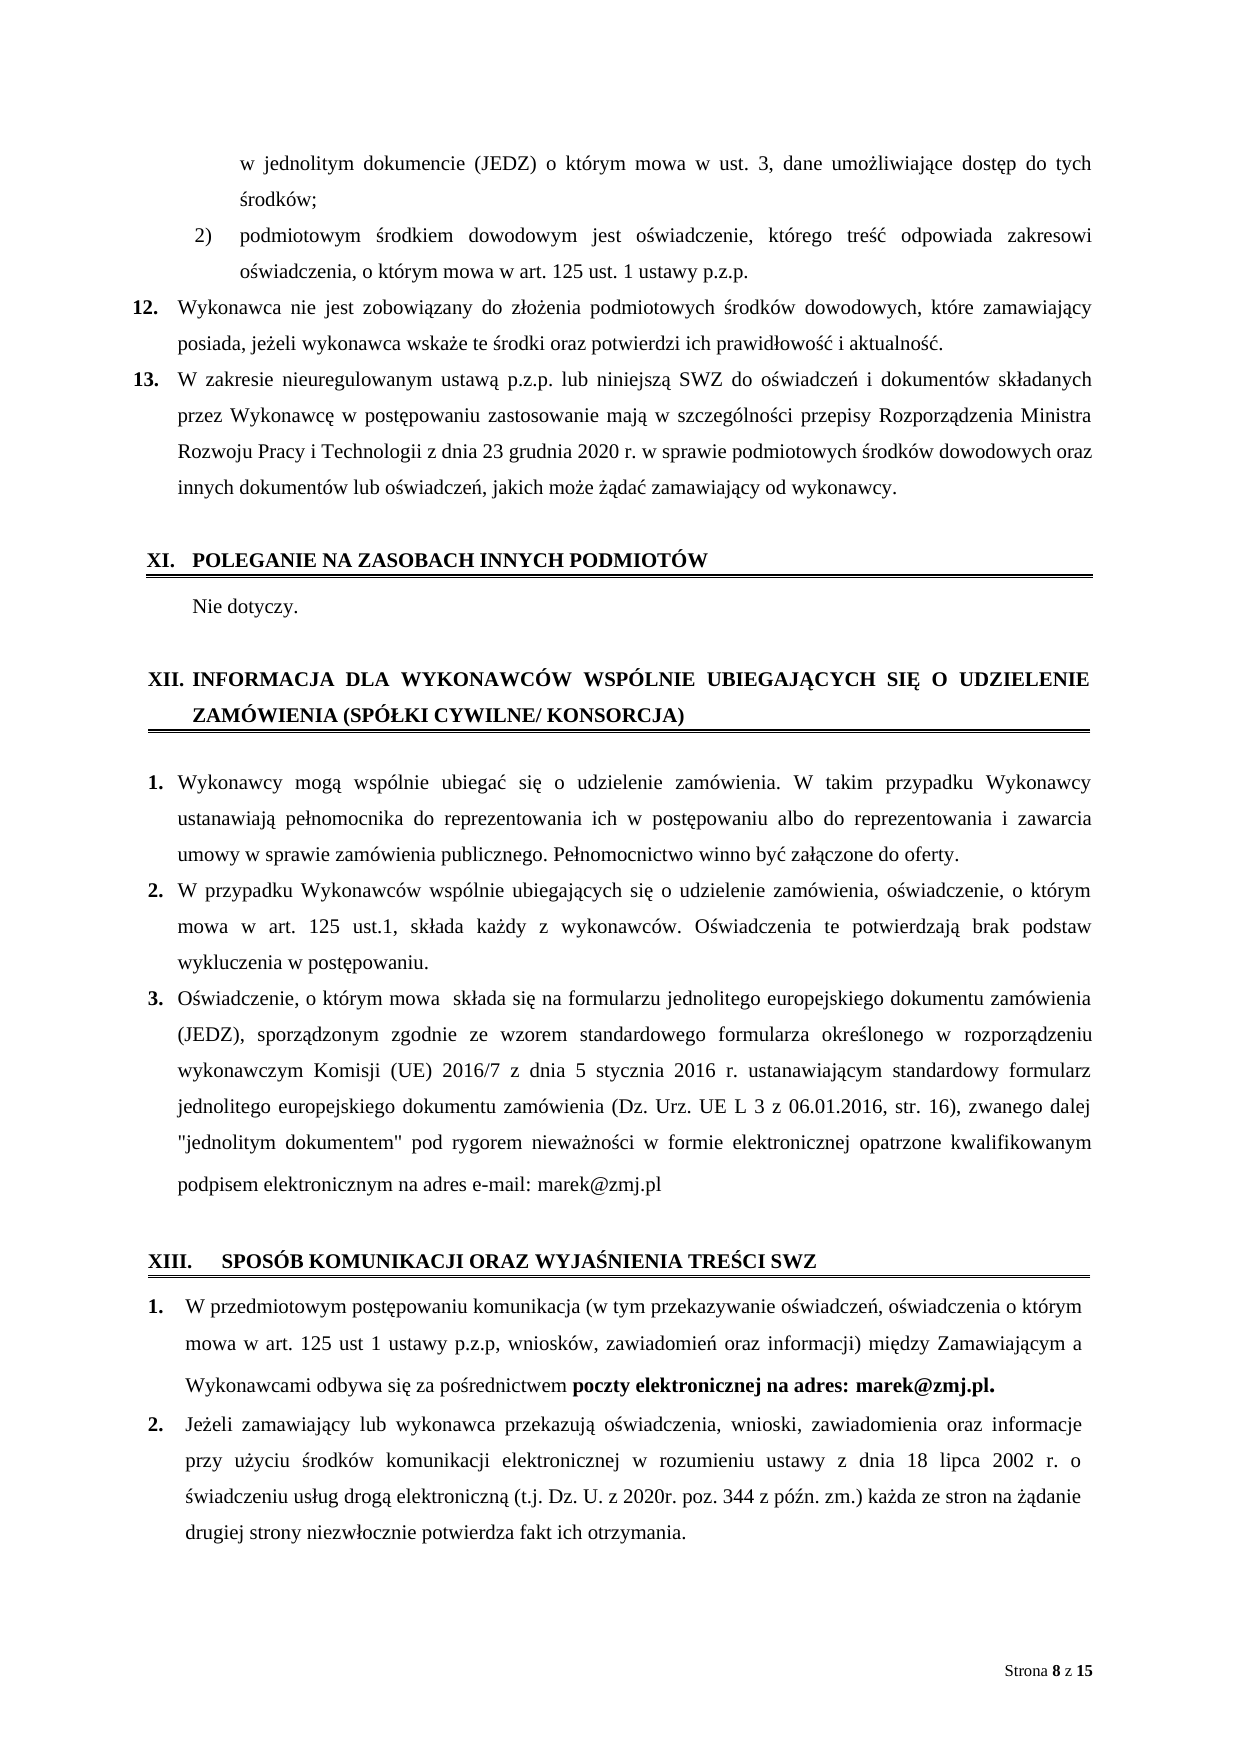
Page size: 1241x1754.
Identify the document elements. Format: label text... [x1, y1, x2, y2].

list Oświadczenie, o którym mowa składa się na formularzu jednolitego europejskiego dokumentu zamówienia (JEDZ), sporządzonym zgodnie ze wzorem standardowego formularza określonego w rozporządzeniu wykonawczym Komisji (UE) 2016/7 z dnia 5 stycznia 2016 r. ustanawiającym standardowy formularz jednolitego europejskiego dokumentu zamówienia (Dz. Urz. UE L 3 z 06.01.2016, str. 16), zwanego dalej "jednolitym dokumentem" pod rygorem nieważności w formie elektronicznej opatrzone kwalifikowanym podpisem elektronicznym na adres e-mail: marek@zmj.pl [148, 986, 1093, 1197]
text Nie dotyczy. [192, 594, 1093, 618]
list Jeżeli zamawiający lub wykonawca przekazują oświadczenia, wnioski, zawiadomienia oraz informacje przy użyciu środków komunikacji elektronicznej w rozumieniu ustawy z dnia 18 lipca 2002 r. o świadczeniu usług drogą elektroniczną (t.j. Dz. U. z 2020r. poz. 344 z późn. zm.) każda ze stron na żądanie drugiej strony niezwłocznie potwierdza fakt ich otrzymania. [148, 1412, 1083, 1544]
text 13. W zakresie nieuregulowanym ustawą p.z.p. lub niniejszą SWZ do oświadczeń i dokumentów składanych przez Wykonawcę w postępowaniu zastosowanie mają w szczególności przepisy Rozporządzenia Ministra Rozwoju Pracy i Technologii z dnia 23 grudnia 2020 r. w sprawie podmiotowych środków dowodowych oraz innych dokumentów lub oświadczeń, jakich może żądać zamawiający od wykonawcy. [133, 367, 1093, 499]
list SPOSÓB KOMUNIKACJI ORAZ WYJAŚNIENIA TREŚCI SWZ [148, 1249, 1090, 1275]
list W przypadku Wykonawców wspólnie ubiegających się o udzielenie zamówienia, oświadczenie, o którym mowa w art. 125 ust.1, składa każdy z wykonawców. Oświadczenia te potwierdzają brak podstaw wykluczenia w postępowaniu. [148, 878, 1093, 974]
list Wykonawcy mogą wspólnie ubiegać się o udzielenie zamówienia. W takim przypadku Wykonawcy ustanawiają pełnomocnika do reprezentowania ich w postępowaniu albo do reprezentowania i zawarcia umowy w sprawie zamówienia publicznego. Pełnomocnictwo winno być załączone do oferty. [148, 769, 1093, 866]
text 12. Wykonawca nie jest zobowiązany do złożenia podmiotowych środków dowodowych, które zamawiający posiada, jeżeli wykonawca wskaże te środki oraz potwierdzi ich prawidłowość i aktualność. [132, 294, 1093, 355]
list POLEGANIE NA ZASOBACH INNYCH PODMIOTÓW [146, 548, 1093, 574]
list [194, 150, 1093, 211]
list 2) podmiotowym środkiem dowodowym jest oświadczenie, którego treść odpowiada zakresowi oświadczenia, o którym mowa w art. 125 ust. 1 ustawy p.z.p. [194, 222, 1093, 283]
list INFORMACJA DLA WYKONAWCÓW WSPÓLNIE UBIEGAJĄCYCH SIĘ O UDZIELENIE ZAMÓWIENIA (SPÓŁKI CYWILNE/ KONSORCJA) [148, 667, 1090, 729]
list W przedmiotowym postępowaniu komunikacja (w tym przekazywanie oświadczeń, oświadczenia o którym mowa w art. 125 ust 1 ustawy p.z.p, wniosków, zawiadomień oraz informacji) między Zamawiającym a Wykonawcami odbywa się za pośrednictwem poczty elektronicznej na adres: marek@zmj.pl. [148, 1294, 1083, 1398]
